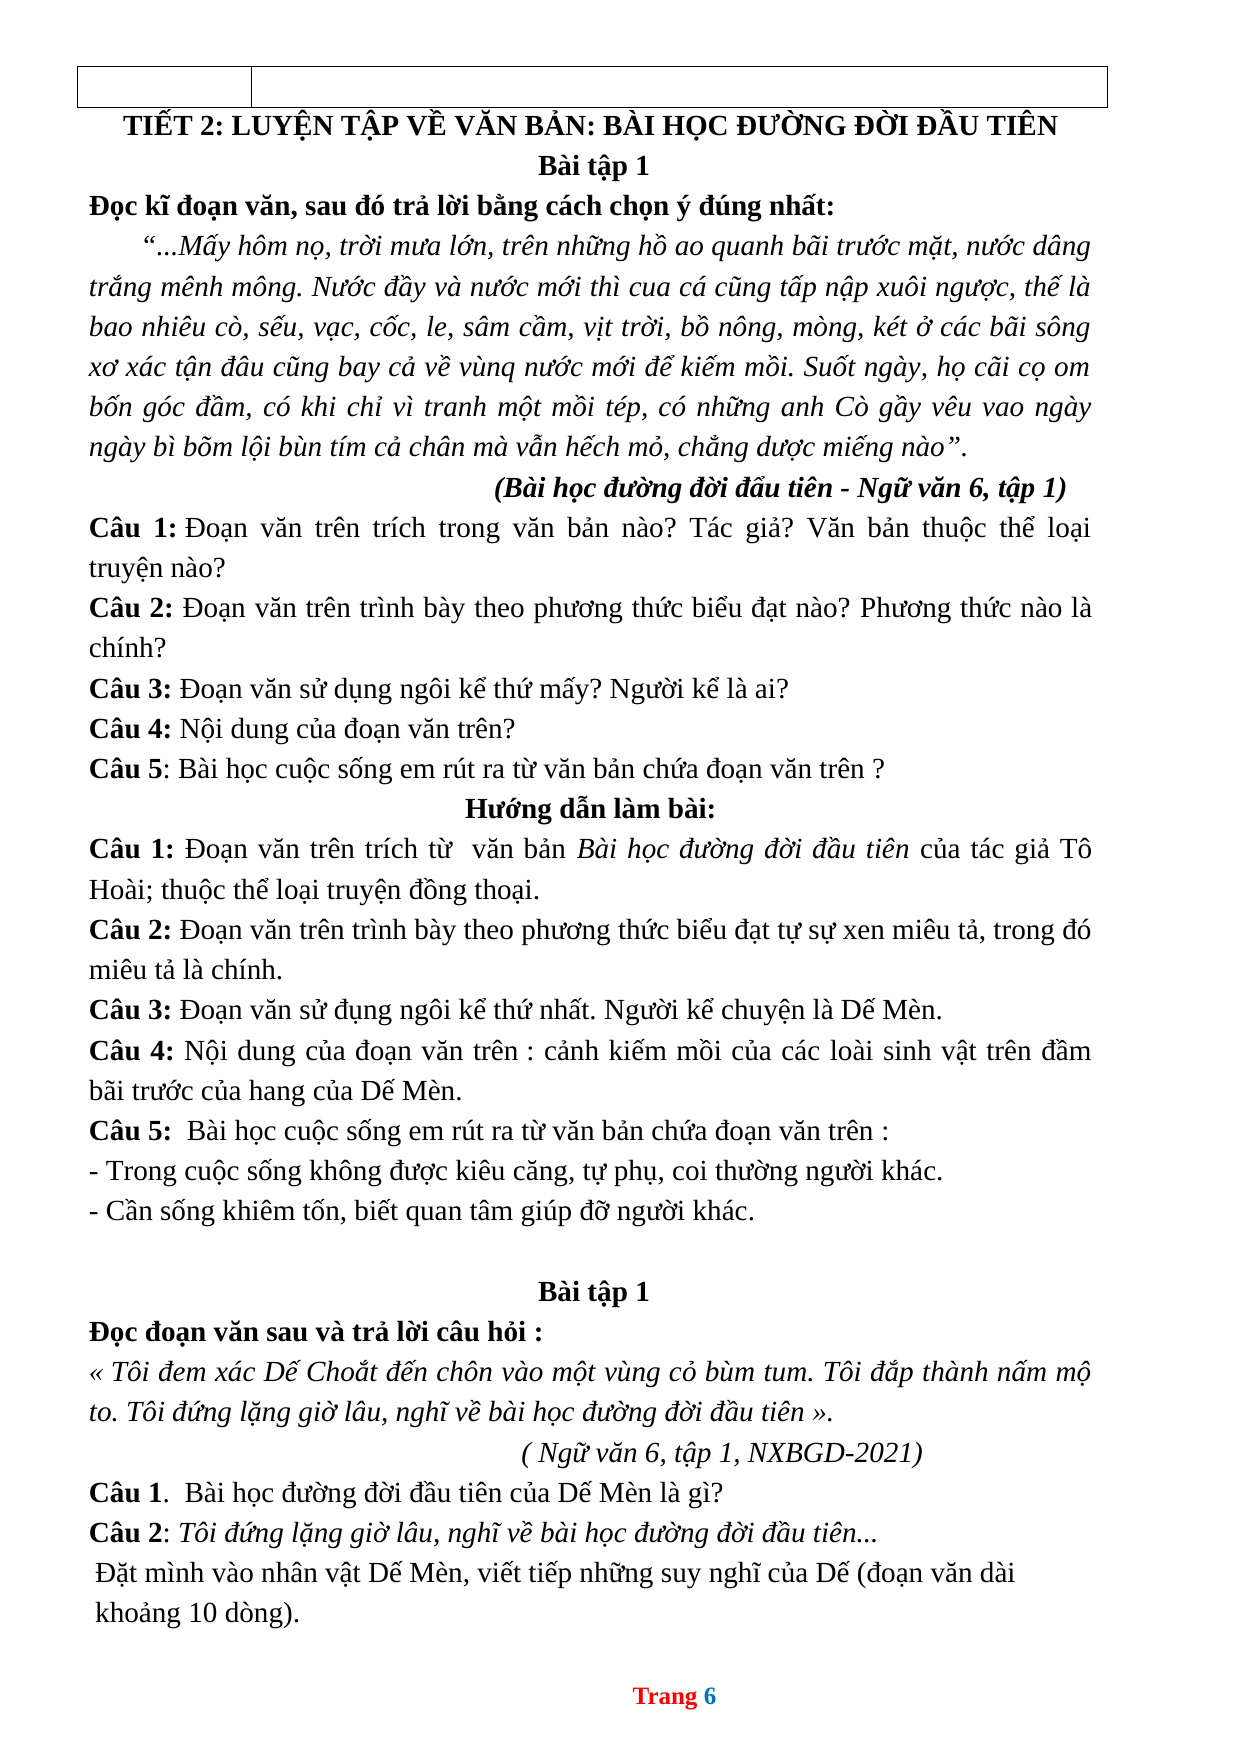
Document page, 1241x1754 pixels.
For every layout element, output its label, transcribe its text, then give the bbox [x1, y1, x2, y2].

text Câu 2: Đoạn văn trên trình bày theo phương thức biểu đạt nào? Phương thức nào là chính? [89, 590, 1092, 664]
text Đọc đoạn văn sau và trả lời câu hỏi : [89, 1314, 1092, 1348]
text - Cần sống khiêm tốn, biết quan tâm giúp đỡ người khác. [89, 1193, 1092, 1227]
text Câu 3: Đoạn văn sử đụng ngôi kể thứ nhất. Người kể chuyện là Dế Mèn. [89, 992, 1092, 1026]
text Đặt mình vào nhân vật Dế Mèn, viết tiếp những suy nghĩ của Dế (đoạn văn dài khoảng 10 dòng). [95, 1555, 1092, 1629]
text Câu 2: Tôi đứng lặng giờ lâu, nghĩ về bài học đường đời đầu tiên... [89, 1515, 1092, 1549]
text Câu 2: Đoạn văn trên trình bày theo phương thức biểu đạt tự sự xen miêu tả, trong đó miêu tả là chính. [89, 912, 1092, 986]
text Câu 5: Bài học cuộc sống em rút ra từ văn bản chứa đoạn văn trên ? [89, 751, 1092, 785]
text Câu 5: Bài học cuộc sống em rút ra từ văn bản chứa đoạn văn trên : [89, 1113, 1092, 1147]
text Câu 1: Đoạn văn trên trích trong văn bản nào? Tác giả? Văn bản thuộc thể loại truyện nào? [89, 510, 1092, 584]
text Bài tập 1 [95, 148, 1092, 182]
text Câu 1. Bài học đường đời đầu tiên của Dế Mèn là gì? [89, 1475, 1092, 1508]
text Câu 4: Nội dung của đoạn văn trên? [89, 711, 1012, 744]
text Câu 3: Đoạn văn sử dụng ngôi kể thứ mấy? Người kể là ai? [89, 671, 1092, 704]
text - Trong cuộc sống không được kiêu căng, tự phụ, coi thường người khác. [89, 1153, 1092, 1187]
text TIẾT 2: LUYỆN TẬP VỀ VĂN BẢN: BÀI HỌC ĐƯỜNG ĐỜI ĐẦU TIÊN [89, 108, 1092, 141]
text Câu 4: Nội dung của đoạn văn trên : cảnh kiếm mồi của các loài sinh vật trên đầm bãi trước của hang của Dế Mèn. [89, 1033, 1092, 1106]
text Câu 1: Đoạn văn trên trích từ văn bản Bài học đường đời đầu tiên của tác giả Tô Hoài; thuộc thể loại truyện đồng thoại. [89, 832, 1092, 905]
text Đọc kĩ đoạn văn, sau đó trả lời bằng cách chọn ý đúng nhất: [89, 188, 1092, 222]
text Bài tập 1 [95, 1274, 1092, 1307]
text Hướng dẫn làm bài: [89, 791, 1092, 825]
text ( Ngữ văn 6, tập 1, NXBGD-2021) [89, 1435, 1092, 1468]
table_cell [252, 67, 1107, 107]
text (Bài học đường đời đẩu tiên - Ngữ văn 6, tập 1) [89, 470, 1092, 503]
text « Tôi đem xác Dế Choắt đến chôn vào một vùng cỏ bùm tum. Tôi đắp thành nấm mộ to. Tôi đứng lặng giờ lâu, nghĩ về bài học đường đời đầu tiên ». [89, 1354, 1092, 1428]
text “...Mấy hôm nọ, trời mưa lớn, trên những hồ ao quanh bãi trước mặt, nước dâng trắng mênh mông. Nước đầy và nước mới thì cua cá cũng tấp nập xuôi ngược, thế là bao nhiêu cò, sếu, vạc, cốc, le, sâm cầm, vịt trời, bồ nông, mòng, két ở các bãi sông xơ xác tận đâu cũng bay cả về vùnq nước mới để kiếm mồi. Suốt ngày, họ cãi cọ om bốn góc đầm, có khi chỉ vì tranh một mồi tép, có những anh Cò gầy vêu vao ngày ngày bì bõm lội bùn tím cả chân mà vẫn hếch mỏ, chẳng dược miếng nào”. [89, 228, 1092, 463]
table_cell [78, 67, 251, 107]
